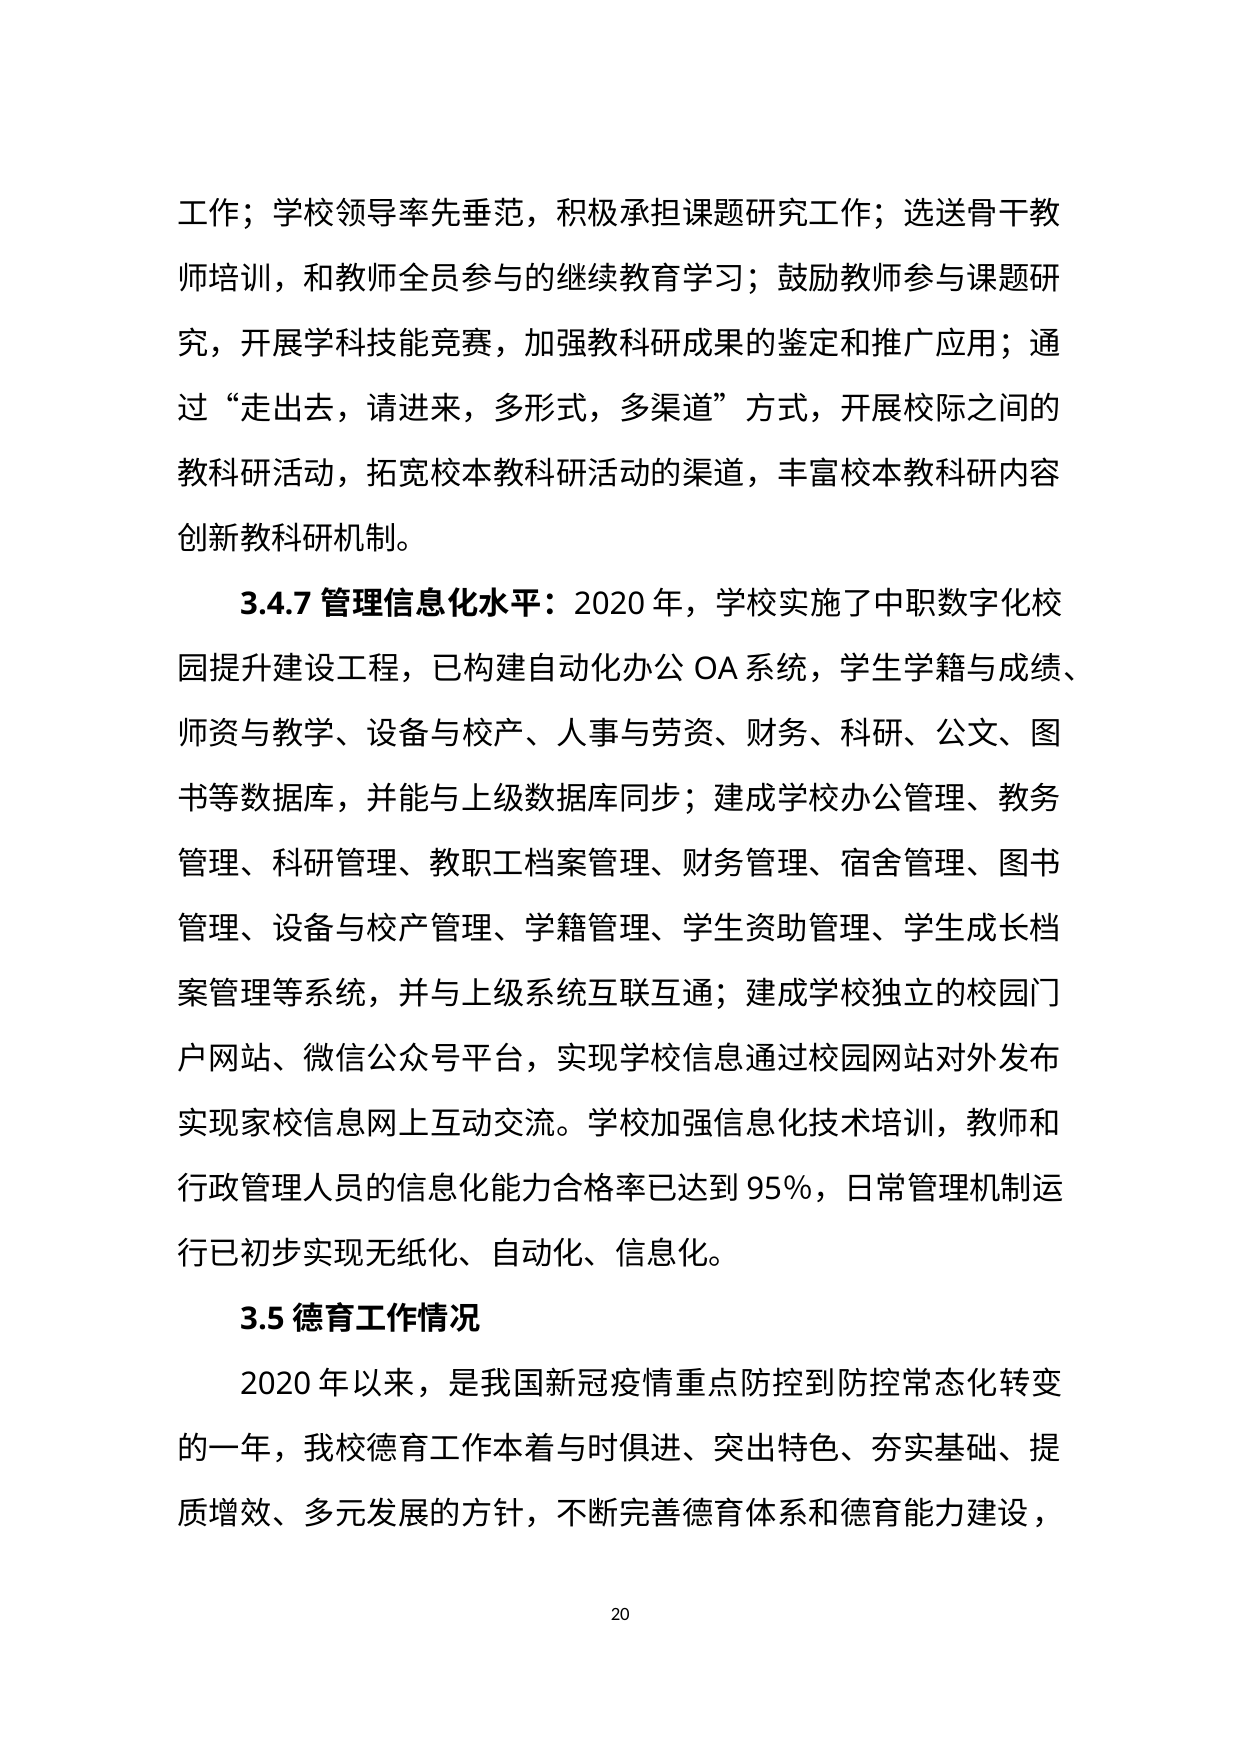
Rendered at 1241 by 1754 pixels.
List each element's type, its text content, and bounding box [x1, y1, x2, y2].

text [177, 178, 1063, 568]
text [177, 1348, 1063, 1543]
text 3.4.7 管理信息化水平：2020年，学校实施了中职数字化校园提升建设工程，已构建自动化办公OA系统，学生学籍与成绩、师资与教学、设备与校产、人事与劳资、财务、科研、公文、图书等数据库，并能与上级数据库同步；建成学校办公管理、教务管理、科研管理、教职工档案管理、财务管理、宿舍管理、图书管理、设备与校产管理、学籍管理、学生资助管理、学生成长档案管理等系统，并与上级系统互联互通；建成学校独立的校园门户网站、微信公众号平台，实现学校信息通过校园网站对外发布，实现家校信息网上互动交流。学校加强信息化技术培训，教师和行政管理人员的信息化能力合格率已达到95％，日常管理机制运行已初步实现无纸化、自动化、信息化。 [177, 568, 1063, 1283]
subtitle 3.5 德育工作情况 [177, 1283, 1063, 1348]
